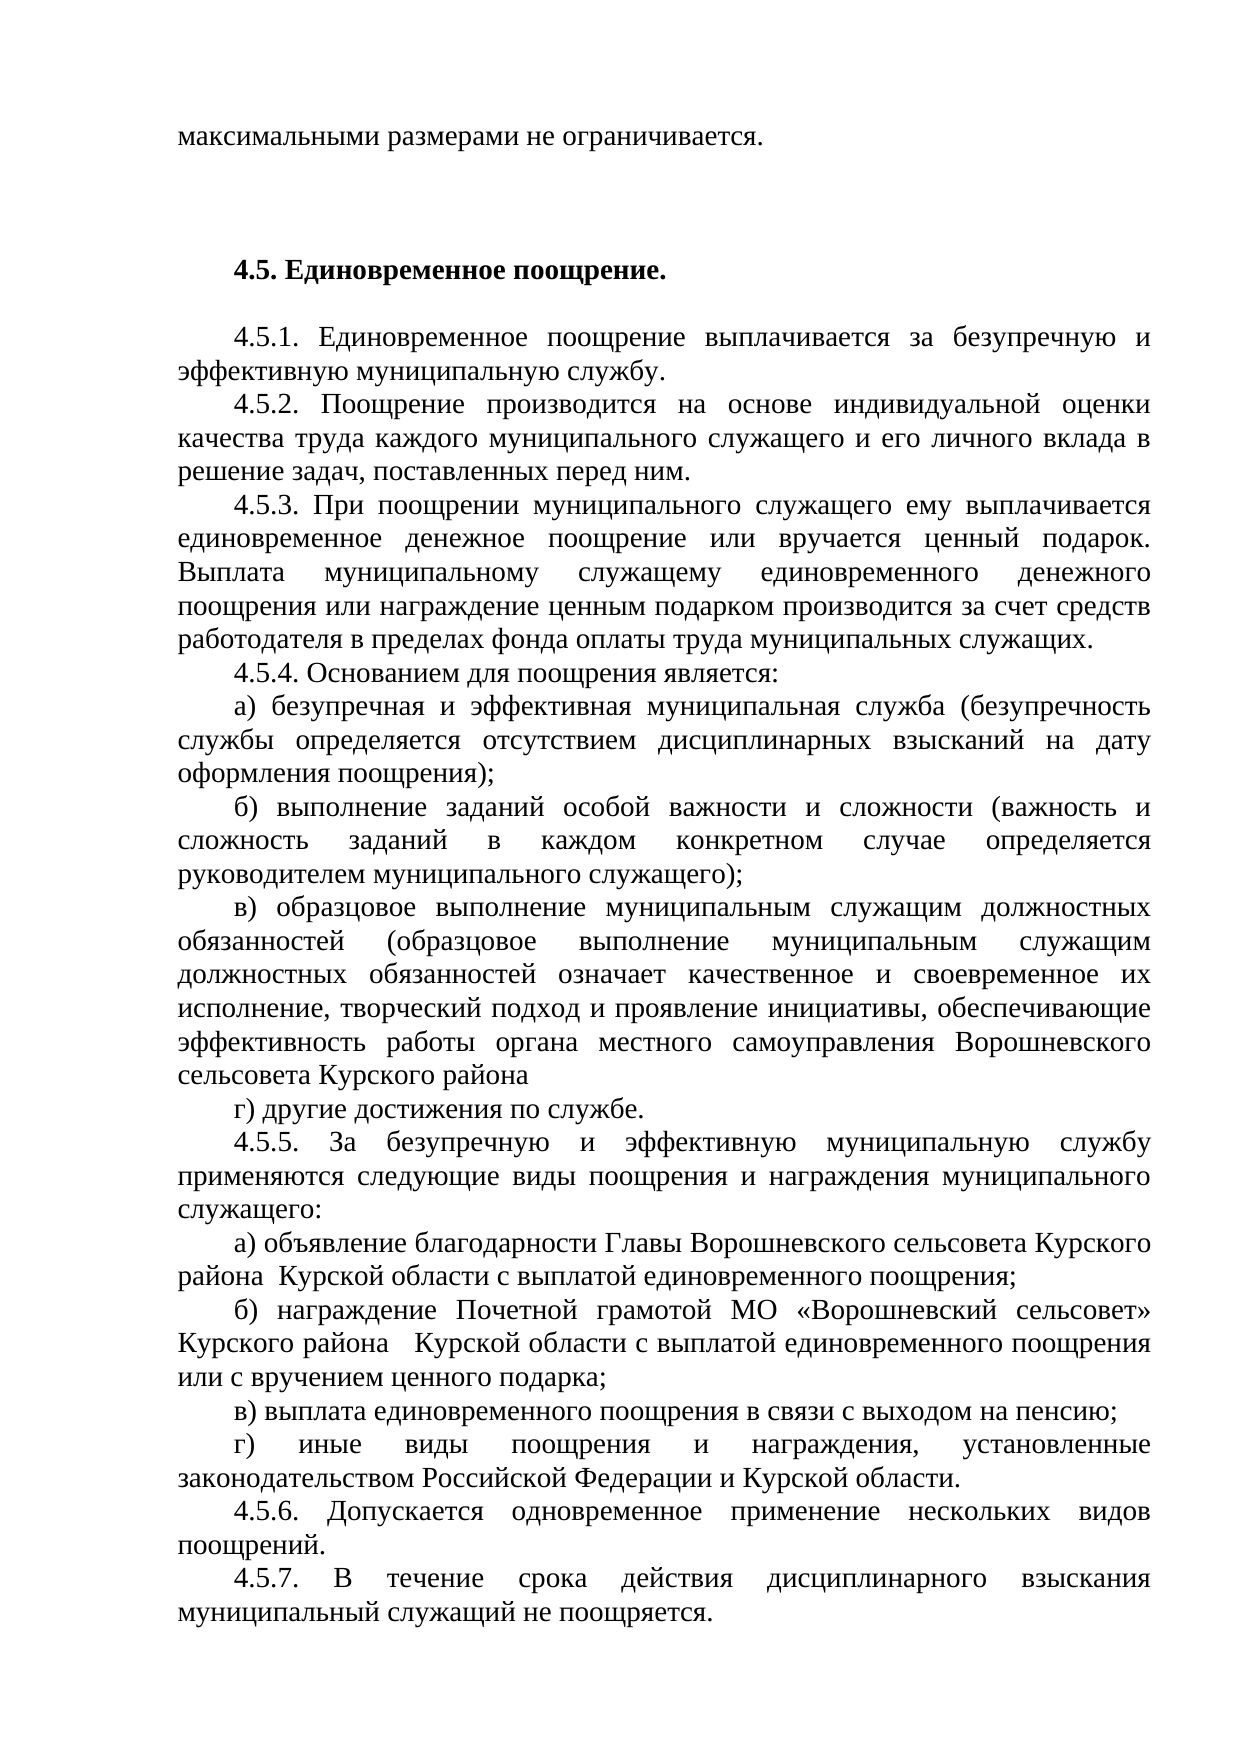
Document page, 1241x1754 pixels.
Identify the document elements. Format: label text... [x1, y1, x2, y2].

text 4.5. Единовременное поощрение. [177, 252, 1152, 286]
text б) выполнение заданий особой важности и сложности (важность и сложность заданий в каждом конкретном случае определяется руководителем муниципального служащего); [177, 789, 1152, 889]
text г) другие достижения по службе. [177, 1091, 1152, 1124]
text в) образцовое выполнение муниципальным служащим должностных обязанностей (образцовое выполнение муниципальным служащим должностных обязанностей означает качественное и своевременное их исполнение, творческий подход и проявление инициативы, обеспечивающие эффективность работы органа местного самоуправления Ворошневского сельсовета Курского района [177, 889, 1152, 1091]
text 4.5.7. В течение срока действия дисциплинарного взыскания муниципальный служащий не поощряется. [177, 1560, 1152, 1627]
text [177, 118, 1152, 152]
text 4.5.3. При поощрении муниципального служащего ему выплачивается единовременное денежное поощрение или вручается ценный подарок. Выплата муниципальному служащему единовременного денежного поощрения или награждение ценным подарком производится за счет средств работодателя в пределах фонда оплаты труда муниципальных служащих. [177, 487, 1152, 655]
text 4.5.1. Единовременное поощрение выплачивается за безупречную и эффективную муниципальную службу. [177, 319, 1152, 386]
text 4.5.6. Допускается одновременное применение нескольких видов поощрений. [177, 1493, 1152, 1560]
text а) безупречная и эффективная муниципальная служба (безупречность службы определяется отсутствием дисциплинарных взысканий на дату оформления поощрения); [177, 688, 1152, 789]
text 4.5.5. За безупречную и эффективную муниципальную службу применяются следующие виды поощрения и награждения муниципального служащего: [177, 1124, 1152, 1225]
text в) выплата единовременного поощрения в связи с выходом на пенсию; [177, 1393, 1152, 1426]
text а) объявление благодарности Главы Ворошневского сельсовета Курского района Курской области с выплатой единовременного поощрения; [177, 1225, 1152, 1292]
text 4.5.4. Основанием для поощрения является: [177, 655, 1152, 688]
text г) иные виды поощрения и награждения, установленные законодательством Российской Федерации и Курской области. [177, 1426, 1152, 1493]
text 4.5.2. Поощрение производится на основе индивидуальной оценки качества труда каждого муниципального служащего и его личного вклада в решение задач, поставленных перед ним. [177, 386, 1152, 487]
text б) награждение Почетной грамотой МО «Ворошневский сельсовет» Курского района Курской области с выплатой единовременного поощрения или с вручением ценного подарка; [177, 1292, 1152, 1393]
